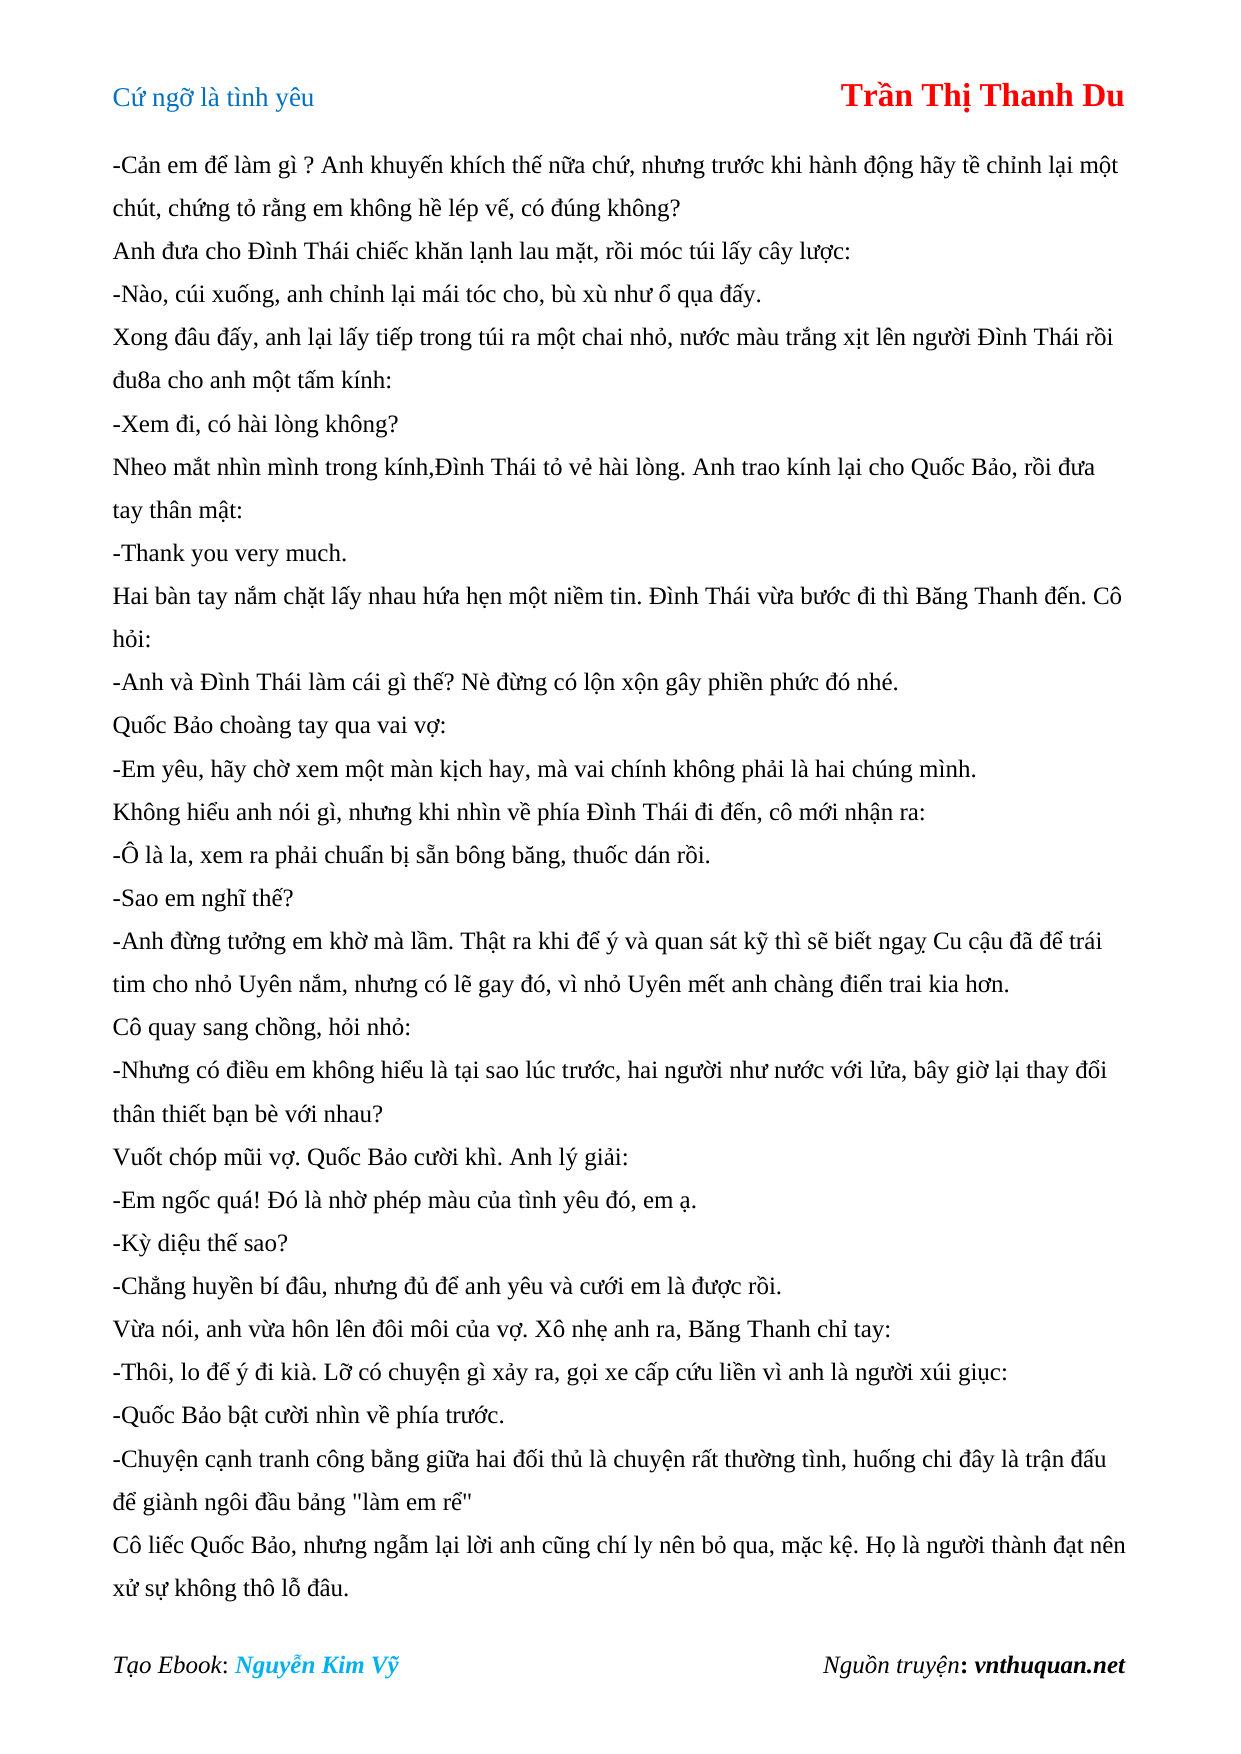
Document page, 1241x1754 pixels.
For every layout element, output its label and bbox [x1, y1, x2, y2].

text [112, 150, 1128, 1602]
